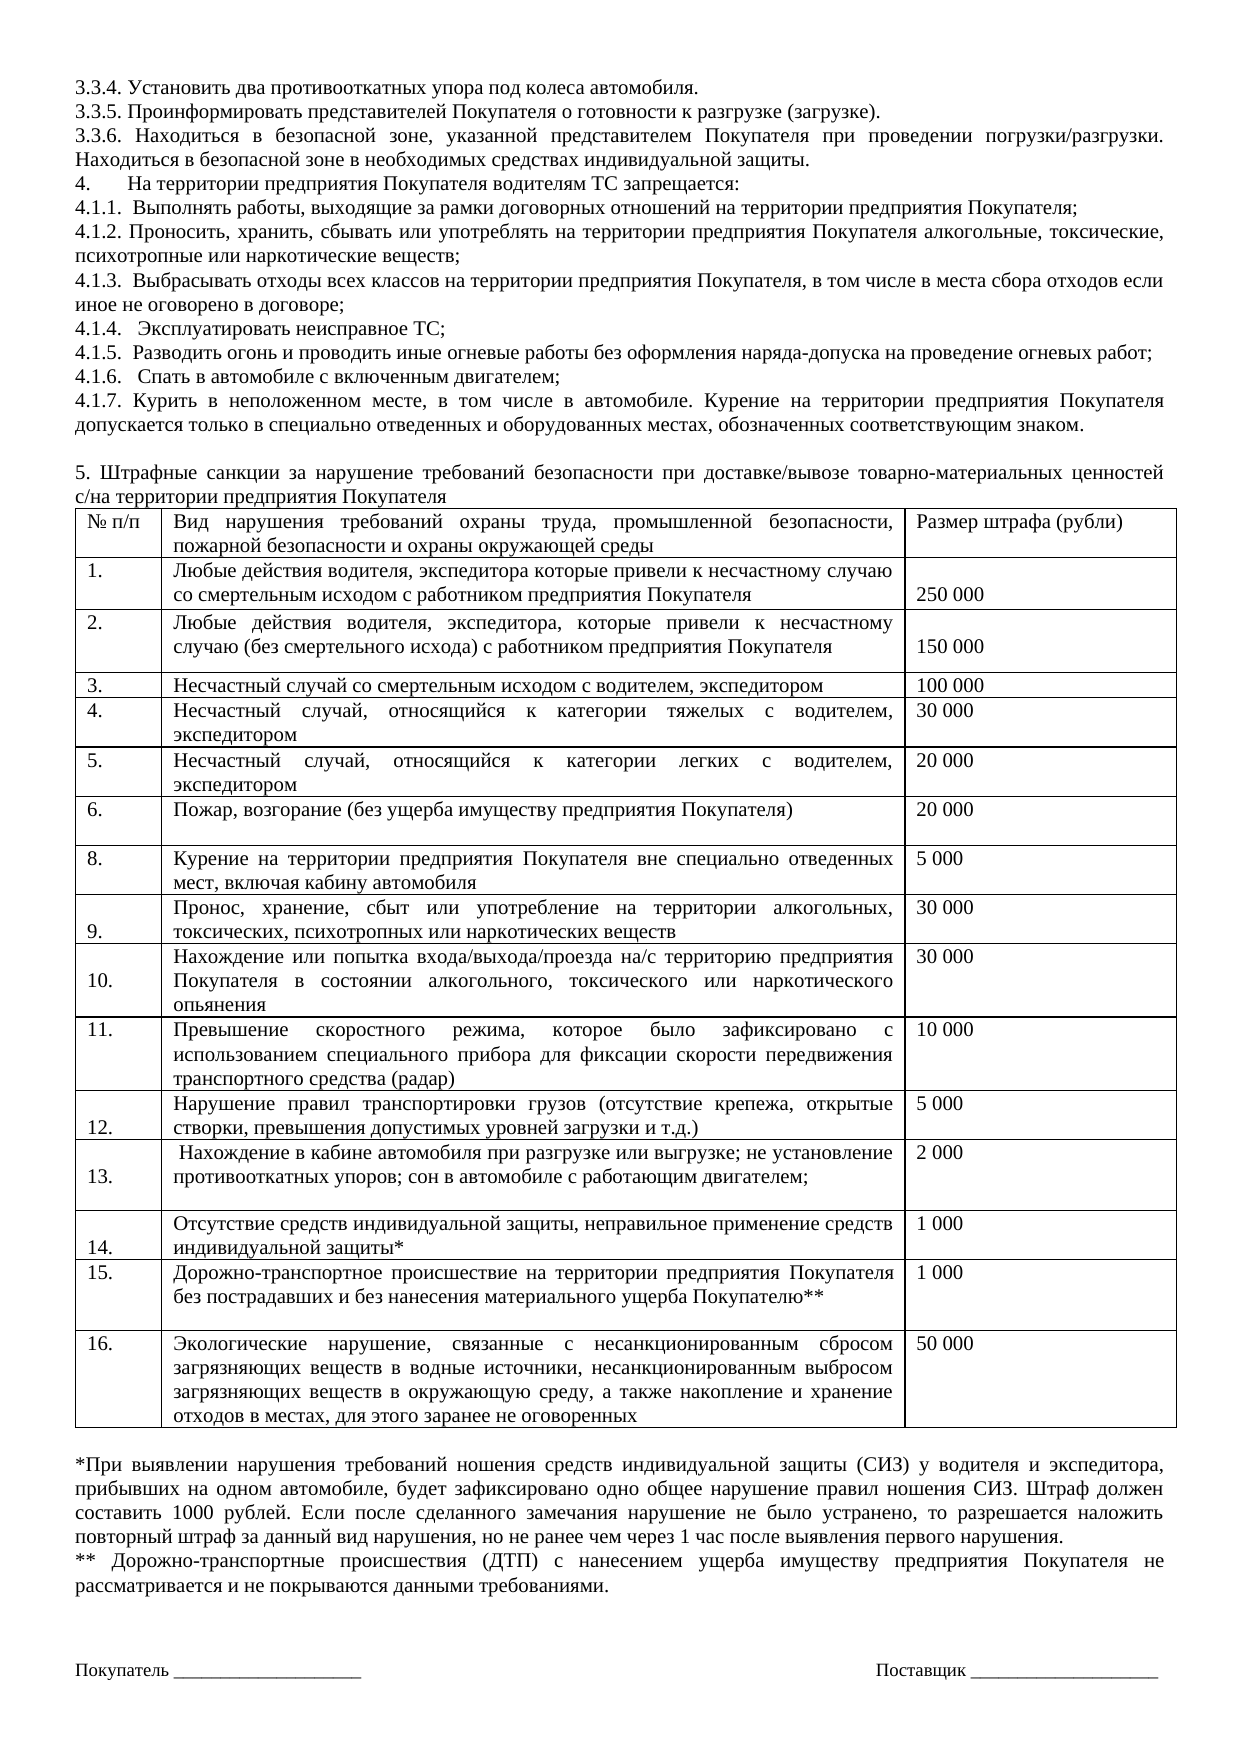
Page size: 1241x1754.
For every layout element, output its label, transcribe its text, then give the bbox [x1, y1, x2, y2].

text 3.3.4. Установить два противооткатных упора под колеса автомобиля. [75, 75, 1165, 99]
table_cell 20 000 [906, 797, 1176, 845]
table_cell 11. [76, 1018, 161, 1089]
table_cell 50 000 [906, 1331, 1176, 1427]
table_cell 15. [76, 1260, 161, 1330]
table_cell 5 000 [906, 846, 1176, 894]
table_cell Экологические нарушение, связанные с несанкционированным сбросом загрязняющих веществ в водные источники, несанкционированным выбросом загрязняющих веществ в окружающую среду, а также накопление и хранение отходов в местах, для этого заранее не оговоренных [162, 1331, 904, 1427]
table_cell Превышение скоростного режима, которое было зафиксировано с использованием специального прибора для фиксации скорости передвижения транспортного средства (радар) [162, 1018, 904, 1089]
table_cell Любые действия водителя, экспедитора, которые привели к несчастному случаю (без смертельного исхода) с работником предприятия Покупателя [162, 610, 904, 672]
table_cell 10. [76, 944, 161, 1016]
table_cell 6. [76, 797, 161, 845]
table_cell Несчастный случай, относящийся к категории легких с водителем, экспедитором [162, 748, 904, 796]
text 4.1.4. Эксплуатировать неисправное ТС; [75, 316, 1165, 340]
table_cell 2 000 [906, 1140, 1176, 1210]
text 4. На территории предприятия Покупателя водителям ТС запрещается: [75, 171, 1165, 195]
table_cell 20 000 [906, 748, 1176, 796]
table_cell Пронос, хранение, сбыт или употребление на территории алкогольных, токсических, психотропных или наркотических веществ [162, 895, 904, 943]
text 4.1.3. Выбрасывать отходы всех классов на территории предприятия Покупателя, в том числе в места сбора отходов если иное не оговорено в договоре; [75, 267, 1165, 316]
table_cell Пожар, возгорание (без ущерба имуществу предприятия Покупателя) [162, 797, 904, 845]
table_cell Любые действия водителя, экспедитора которые привели к несчастному случаю со смертельным исходом с работником предприятия Покупателя [162, 558, 904, 609]
table_cell 30 000 [906, 944, 1176, 1016]
table_cell 5 000 [906, 1091, 1176, 1139]
table_cell 2. [76, 610, 161, 672]
text 4.1.5. Разводить огонь и проводить иные огневые работы без оформления наряда-допуска на проведение огневых работ; [75, 340, 1165, 364]
table_cell Нахождение в кабине автомобиля при разгрузке или выгрузке; не установление противооткатных упоров; сон в автомобиле с работающим двигателем; [162, 1140, 904, 1210]
table_cell 100 000 [906, 673, 1176, 697]
table_cell 150 000 [906, 610, 1176, 672]
table_cell Нарушение правил транспортировки грузов (отсутствие крепежа, открытые створки, превышения допустимых уровней загрузки и т.д.) [162, 1091, 904, 1139]
table_cell 8. [76, 846, 161, 894]
table_cell 4. [76, 698, 161, 746]
table_cell 10 000 [906, 1018, 1176, 1089]
table_cell Нахождение или попытка входа/выхода/проезда на/с территорию предприятия Покупателя в состоянии алкогольного, токсического или наркотического опьянения [162, 944, 904, 1016]
table_cell 13. [76, 1140, 161, 1210]
table_cell 30 000 [906, 895, 1176, 943]
text ** Дорожно-транспортные происшествия (ДТП) с нанесением ущерба имуществу предприятия Покупателя не рассматривается и не покрываются данными требованиями. [75, 1548, 1165, 1597]
table_cell Дорожно-транспортное происшествие на территории предприятия Покупателя без пострадавших и без нанесения материального ущерба Покупателю** [162, 1260, 904, 1330]
table_cell 1 000 [906, 1260, 1176, 1330]
table_cell Отсутствие средств индивидуальной защиты, неправильное применение средств индивидуальной защиты* [162, 1211, 904, 1259]
table_cell 12. [76, 1091, 161, 1139]
table_cell 250 000 [906, 558, 1176, 609]
text 3.3.6. Находиться в безопасной зоне, указанной представителем Покупателя при проведении погрузки/разгрузки. Находиться в безопасной зоне в необходимых средствах индивидуальной защиты. [75, 123, 1165, 171]
text 4.1.2. Проносить, хранить, сбывать или употреблять на территории предприятия Покупателя алкогольные, токсические, психотропные или наркотические веществ; [75, 219, 1165, 267]
table_cell 1. [76, 558, 161, 609]
text 3.3.5. Проинформировать представителей Покупателя о готовности к разгрузке (загрузке). [75, 99, 1165, 123]
table_header Размер штрафа (рубли) [906, 509, 1176, 557]
table_cell 9. [76, 895, 161, 943]
table_cell 30 000 [906, 698, 1176, 746]
text 5. Штрафные санкции за нарушение требований безопасности при доставке/вывозе товарно-материальных ценностей с/на территории предприятия Покупателя [75, 460, 1165, 508]
text *При выявлении нарушения требований ношения средств индивидуальной защиты (СИЗ) у водителя и экспедитора, прибывших на одном автомобиле, будет зафиксировано одно общее нарушение правил ношения СИЗ. Штраф должен составить 1000 рублей. Если после сделанного замечания нарушение не было устранено, то разрешается наложить повторный штраф за данный вид нарушения, но не ранее чем через 1 час после выявления первого нарушения. [75, 1452, 1165, 1548]
table_cell 16. [76, 1331, 161, 1427]
table_cell 5. [76, 748, 161, 796]
table_cell Курение на территории предприятия Покупателя вне специально отведенных мест, включая кабину автомобиля [162, 846, 904, 894]
table_cell 1 000 [906, 1211, 1176, 1259]
text 4.1.1. Выполнять работы, выходящие за рамки договорных отношений на территории предприятия Покупателя; [75, 195, 1165, 219]
table_header № п/п [76, 509, 161, 557]
table_cell Несчастный случай, относящийся к категории тяжелых с водителем, экспедитором [162, 698, 904, 746]
table_cell 3. [76, 673, 161, 697]
table_header Вид нарушения требований охраны труда, промышленной безопасности, пожарной безопасности и охраны окружающей среды [162, 509, 904, 557]
table_cell 14. [76, 1211, 161, 1259]
text 4.1.7. Курить в неположенном месте, в том числе в автомобиле. Курение на территории предприятия Покупателя допускается только в специально отведенных и оборудованных местах, обозначенных соответствующим знаком. [75, 388, 1165, 436]
table_cell Несчастный случай со смертельным исходом с водителем, экспедитором [162, 673, 904, 697]
text 4.1.6. Спать в автомобиле с включенным двигателем; [75, 364, 1165, 388]
